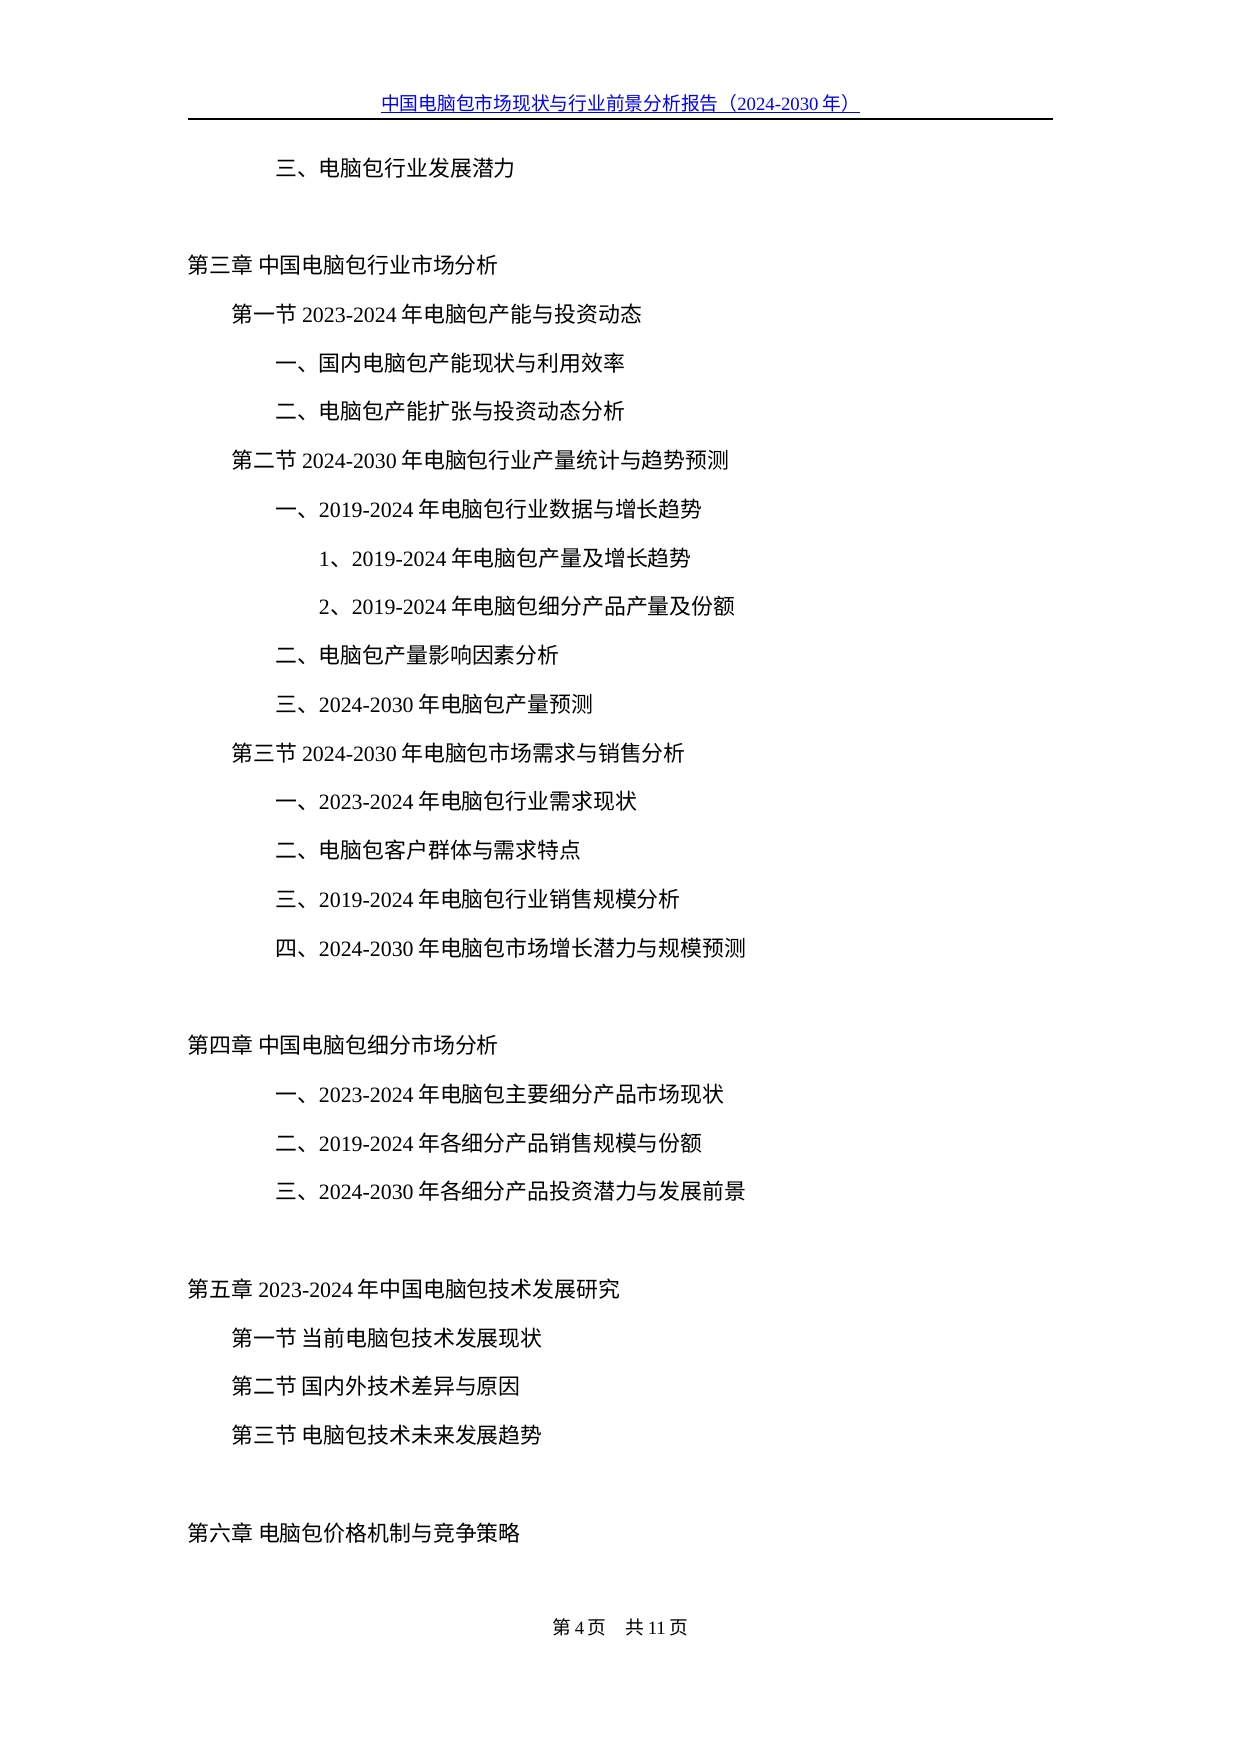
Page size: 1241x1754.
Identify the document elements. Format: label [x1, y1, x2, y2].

text [187, 150, 1053, 1548]
